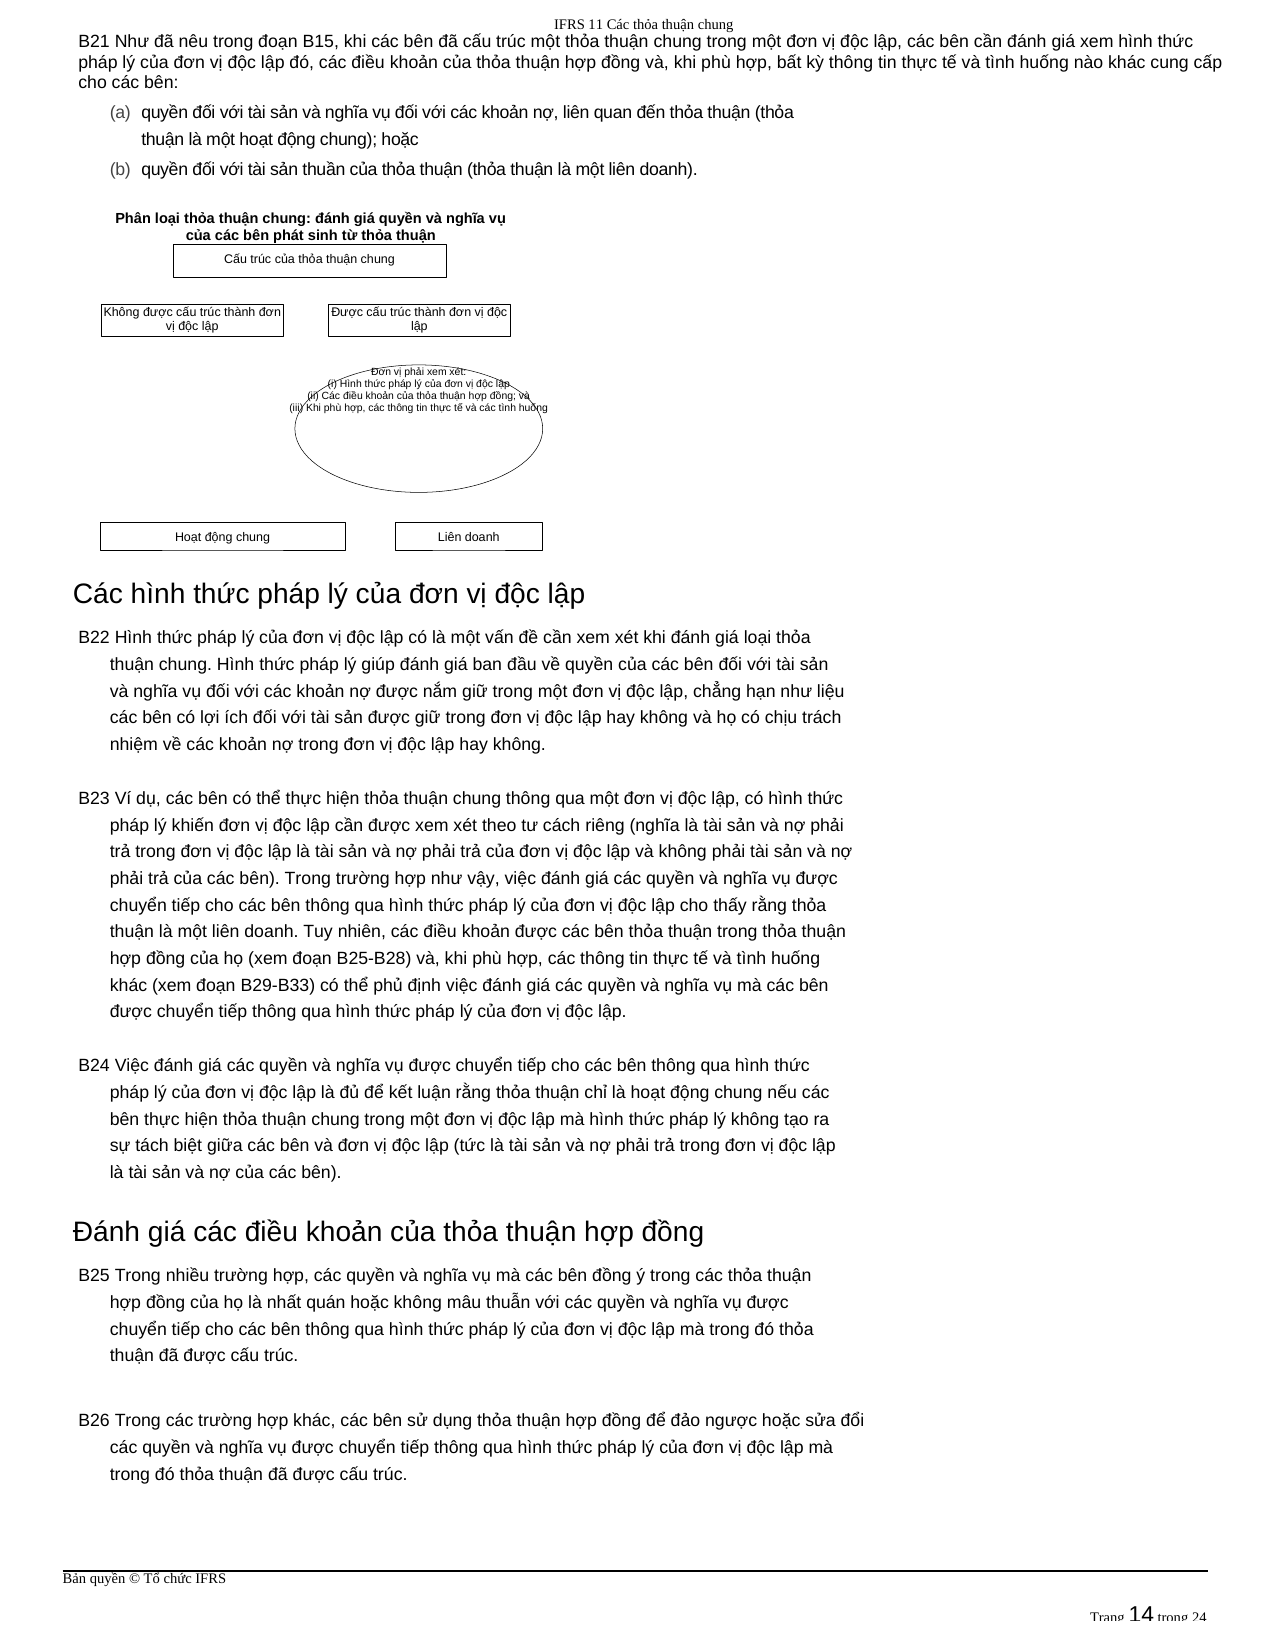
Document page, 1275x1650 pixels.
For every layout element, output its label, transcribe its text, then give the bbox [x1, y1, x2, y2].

text B21 Như đã nêu trong đoạn B15, khi các bên đã cấu trúc một thỏa thuận chung trong một đơn vị độc lập, các bên cần đánh giá xem hình thức pháp lý của đơn vị độc lập đó, các điều khoản của thỏa thuận hợp đồng và, khi phù hợp, bất kỳ thông tin thực tế và tình huống nào khác cung cấp cho các bên: [78, 31, 1225, 92]
text B22 Hình thức pháp lý của đơn vị độc lập có là một vấn đề cần xem xét khi đánh giá loại thỏa thuận chung. Hình thức pháp lý giúp đánh giá ban đầu về quyền của các bên đối với tài sản và nghĩa vụ đối với các khoản nợ được nắm giữ trong một đơn vị độc lập, chẳng hạn như liệu các bên có lợi ích đối với tài sản được giữ trong đơn vị độc lập hay không và họ có chịu trách nhiệm về các khoản nợ trong đơn vị độc lập hay không. [78, 627, 845, 754]
list quyền đối với tài sản và nghĩa vụ đối với các khoản nợ, liên quan đến thỏa thuận (thỏa thuận là một hoạt động chung); hoặc [109, 102, 811, 149]
text B23 Ví dụ, các bên có thể thực hiện thỏa thuận chung thông qua một đơn vị độc lập, có hình thức pháp lý khiến đơn vị độc lập cần được xem xét theo tư cách riêng (nghĩa là tài sản và nợ phải trả trong đơn vị độc lập là tài sản và nợ phải trả của đơn vị độc lập và không phải tài sản và nợ phải trả của các bên). Trong trường hợp như vậy, việc đánh giá các quyền và nghĩa vụ được chuyển tiếp cho các bên thông qua hình thức pháp lý của đơn vị độc lập cho thấy rằng thỏa thuận là một liên doanh. Tuy nhiên, các điều khoản được các bên thỏa thuận trong thỏa thuận hợp đồng của họ (xem đoạn B25-B28) và, khi phù hợp, các thông tin thực tế và tình huống khác (xem đoạn B29-B33) có thể phủ định việc đánh giá các quyền và nghĩa vụ mà các bên được chuyển tiếp thông qua hình thức pháp lý của đơn vị độc lập. [78, 788, 857, 1022]
text Các hình thức pháp lý của đơn vị độc lập [73, 577, 1225, 609]
text B24 Việc đánh giá các quyền và nghĩa vụ được chuyển tiếp cho các bên thông qua hình thức pháp lý của đơn vị độc lập là đủ để kết luận rằng thỏa thuận chỉ là hoạt động chung nếu các bên thực hiện thỏa thuận chung trong một đơn vị độc lập mà hình thức pháp lý không tạo ra sự tách biệt giữa các bên và đơn vị độc lập (tức là tài sản và nợ phải trả trong đơn vị độc lập là tài sản và nợ của các bên). [78, 1055, 843, 1182]
text B26 Trong các trường hợp khác, các bên sử dụng thỏa thuận hợp đồng để đảo ngược hoặc sửa đổi các quyền và nghĩa vụ được chuyển tiếp thông qua hình thức pháp lý của đơn vị độc lập mà trong đó thỏa thuận đã được cấu trúc. [78, 1410, 866, 1484]
list quyền đối với tài sản thuần của thỏa thuận (thỏa thuận là một liên doanh). [109, 158, 1225, 179]
text B25 Trong nhiều trường hợp, các quyền và nghĩa vụ mà các bên đồng ý trong các thỏa thuận hợp đồng của họ là nhất quán hoặc không mâu thuẫn với các quyền và nghĩa vụ được chuyển tiếp cho các bên thông qua hình thức pháp lý của đơn vị độc lập mà trong đó thỏa thuận đã được cấu trúc. [78, 1265, 845, 1365]
text Đánh giá các điều khoản của thỏa thuận hợp đồng [73, 1215, 1225, 1247]
